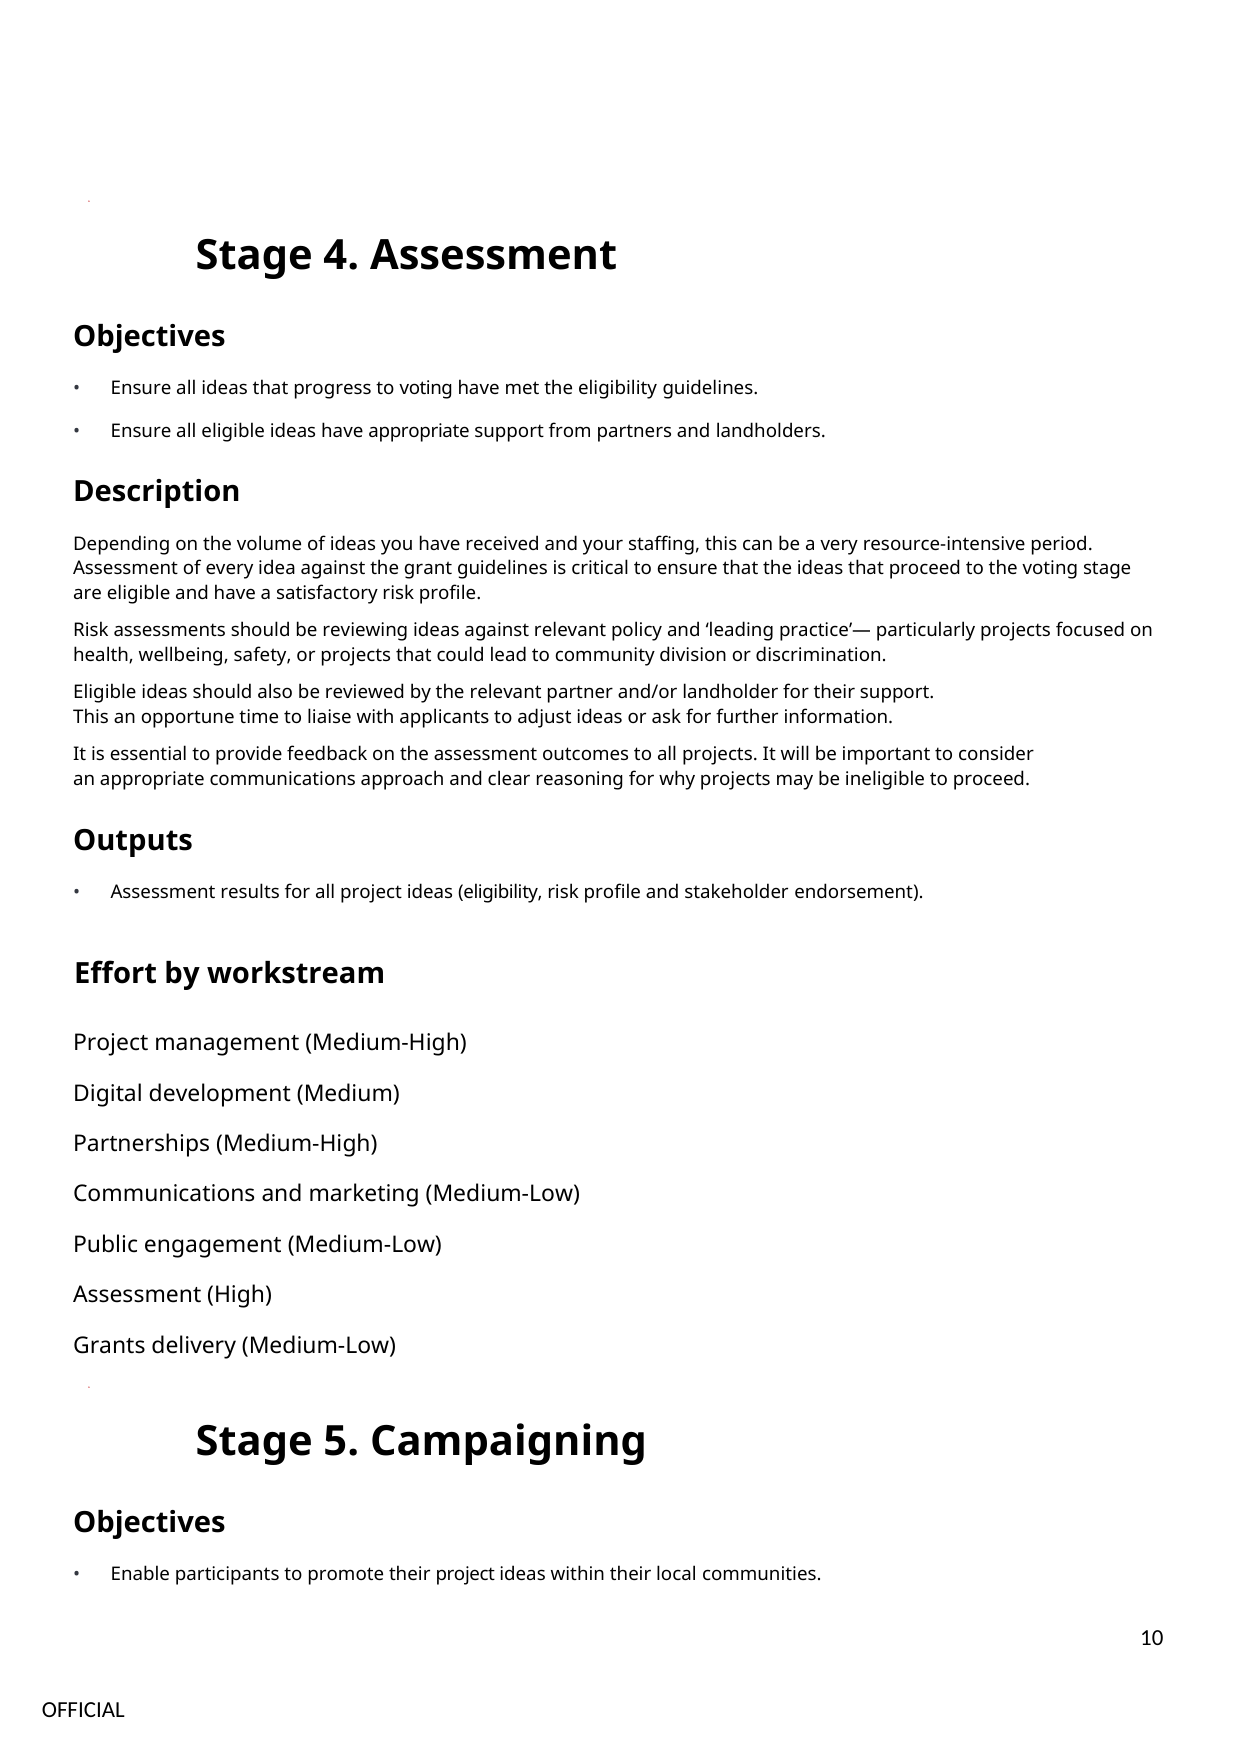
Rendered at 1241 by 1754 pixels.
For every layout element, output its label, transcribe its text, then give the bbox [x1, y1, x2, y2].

list Assessment results for all project ideas (eligibility, risk profile and stakeholder endorsement). [73, 878, 1163, 903]
text Digital development (Medium) [73, 1077, 1163, 1108]
text Project management (Medium-High) [73, 992, 1163, 1057]
text Eligible ideas should also be reviewed by the relevant partner and/or landholder for their support. [73, 679, 1153, 704]
text Assessment (High) [73, 1278, 1163, 1309]
text Objectives [73, 315, 1163, 354]
subtitle Stage 4. Assessment [195, 224, 1163, 281]
text Effort by workstream [74, 953, 1163, 992]
text Public engagement (Medium-Low) [73, 1228, 1163, 1259]
subtitle Stage 5. Campaigning [195, 1411, 1163, 1467]
text It is essential to provide feedback on the assessment outcomes to all projects. It will be important to consider an appropriate communications approach and clear reasoning for why projects may be ineligible to proceed. [73, 740, 1053, 790]
text Objectives [73, 1501, 1163, 1541]
text Outputs [73, 819, 1163, 858]
list Enable participants to promote their project ideas within their local communities. [73, 1560, 1108, 1585]
list Ensure all eligible ideas have appropriate support from partners and landholders. [73, 417, 1093, 442]
text Grants delivery (Medium-Low) [73, 1329, 1163, 1360]
text This an opportune time to liaise with applicants to adjust ideas or ask for further information. [73, 704, 1110, 729]
text Partnerships (Medium-High) [73, 1127, 1163, 1158]
text Depending on the volume of ideas you have received and your staffing, this can be a very resource-intensive period. Assessment of every idea against the grant guidelines is critical to ensure that the ideas that proceed to the voting stage are eligible and have a satisfactory risk profile. [73, 530, 1163, 605]
text Communications and marketing (Medium-Low) [73, 1177, 1163, 1209]
text Risk assessments should be reviewing ideas against relevant policy and ‘leading practice’— particularly projects focused on health, wellbeing, safety, or projects that could lead to community division or discrimination. [73, 617, 1163, 667]
list Ensure all ideas that progress to voting have met the eligibility guidelines. [73, 374, 1071, 399]
text Description [73, 470, 1163, 510]
